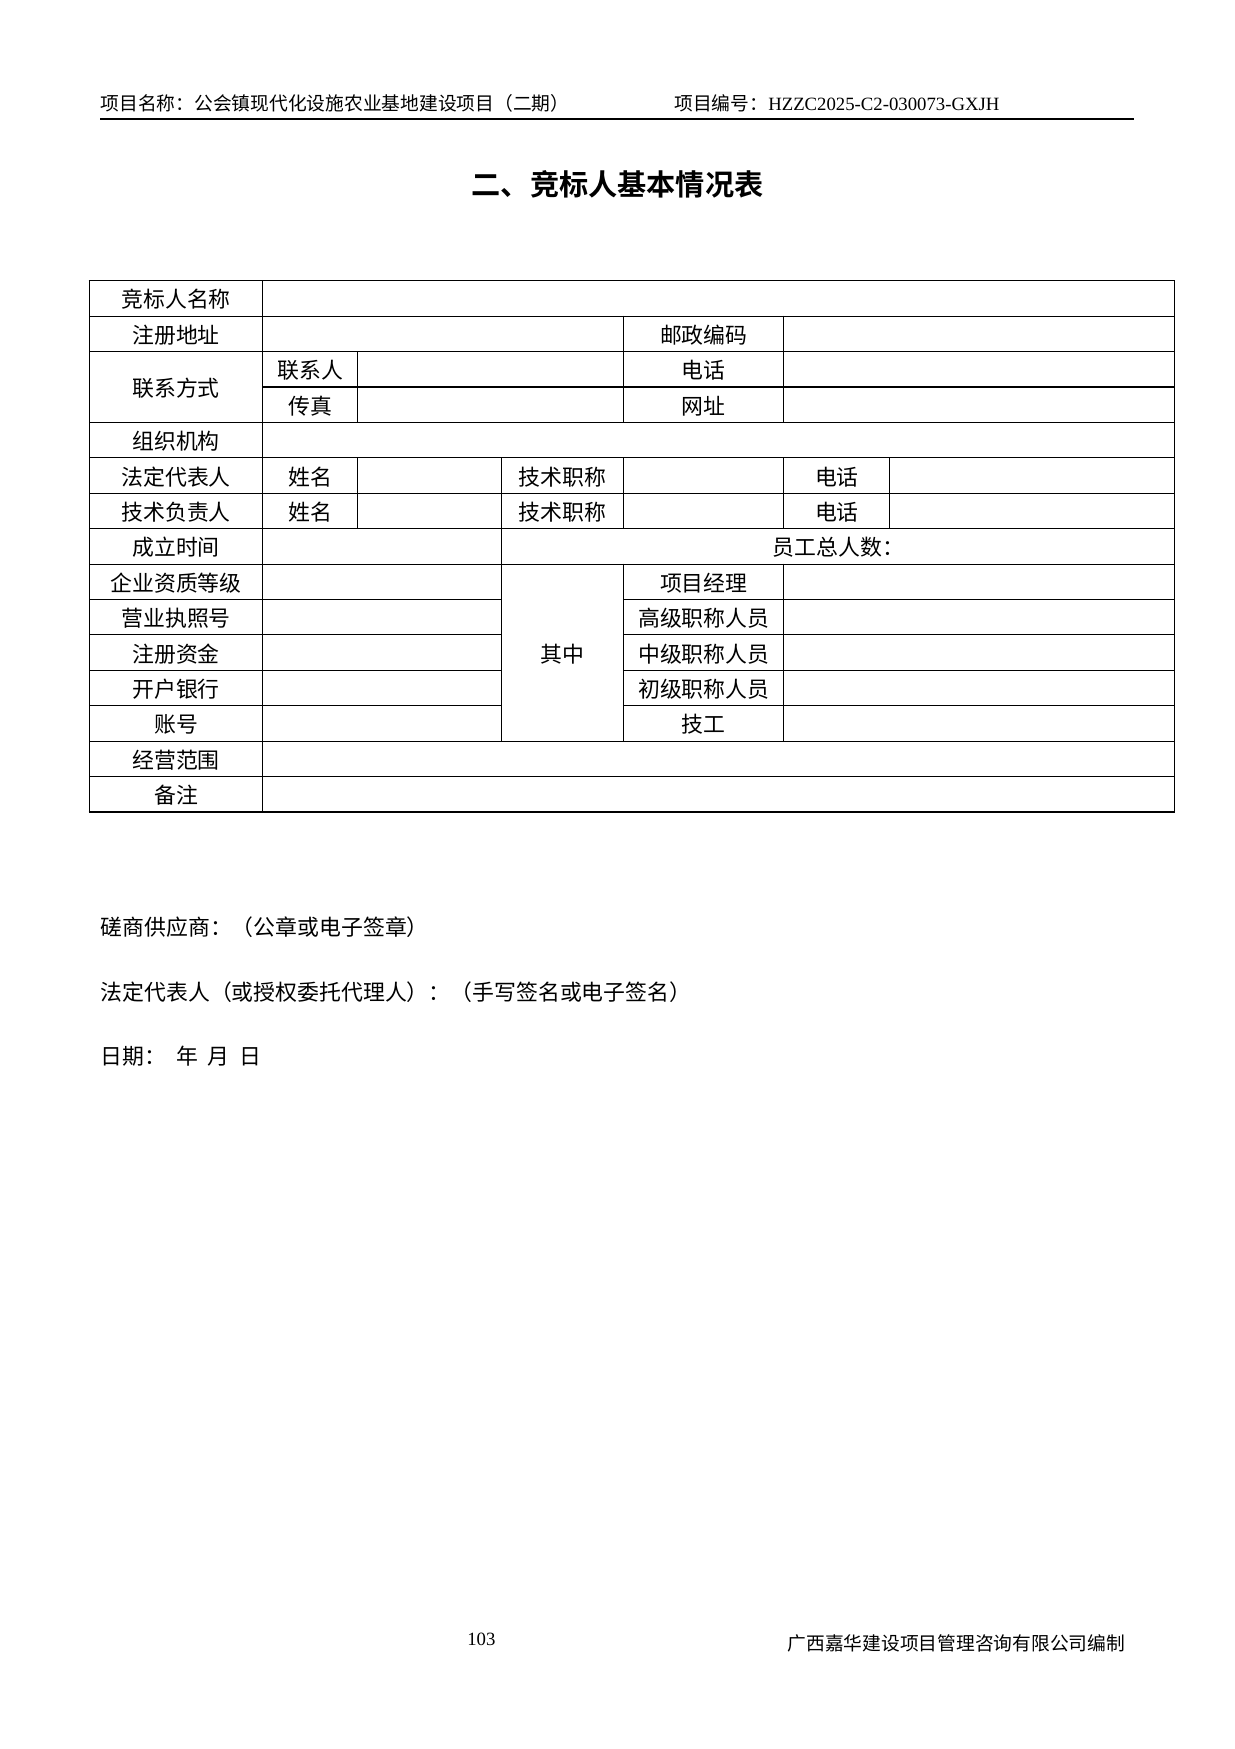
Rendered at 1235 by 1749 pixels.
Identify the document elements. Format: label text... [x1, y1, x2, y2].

table_header 竞标人名称 [90, 281, 262, 316]
table_cell 网址 [624, 388, 783, 422]
text 法定代表人（或授权委托代理人）：（手写签名或电子签名） [100, 974, 1134, 1007]
table_cell [358, 494, 501, 528]
table_cell [784, 600, 1174, 634]
table_cell 技工 [624, 706, 783, 741]
table_cell [784, 635, 1174, 670]
table_cell 项目经理 [624, 565, 783, 599]
table_cell 电话 [624, 352, 783, 386]
table_cell [784, 317, 1174, 351]
table_cell 中级职称人员 [624, 635, 783, 670]
table_cell [358, 388, 623, 422]
table_cell 姓名 [263, 458, 357, 493]
table_cell [624, 458, 783, 493]
text 日期： 年 月 日 [100, 1038, 1134, 1071]
table_cell 企业资质等级 [90, 565, 262, 599]
table_cell [263, 423, 1174, 457]
text 二、竞标人基本情况表 [100, 150, 1134, 215]
table_cell 成立时间 [90, 529, 262, 563]
table_cell 技术负责人 [90, 494, 262, 528]
table_cell [358, 458, 501, 493]
table_cell 邮政编码 [624, 317, 783, 351]
table_cell 传真 [263, 388, 357, 422]
table_cell [263, 671, 501, 705]
table_header [263, 281, 1174, 316]
table_cell [263, 635, 501, 670]
table_cell 账号 [90, 706, 262, 741]
table_cell 营业执照号 [90, 600, 262, 634]
table_cell [263, 317, 623, 351]
table_cell [263, 706, 501, 741]
table_cell 电话 [784, 494, 889, 528]
table_cell 联系方式 [90, 352, 262, 422]
table_cell 开户银行 [90, 671, 262, 705]
table_cell [784, 706, 1174, 741]
table_cell [890, 458, 1174, 493]
table_cell 技术职称 [502, 494, 623, 528]
table_cell 联系人 [263, 352, 357, 386]
table_cell [263, 565, 501, 599]
table_cell 技术职称 [502, 458, 623, 493]
table_cell [890, 494, 1174, 528]
table_cell 组织机构 [90, 423, 262, 457]
table_cell 高级职称人员 [624, 600, 783, 634]
table_cell [784, 671, 1174, 705]
table_cell 电话 [784, 458, 889, 493]
table_cell 经营范围 [90, 742, 262, 776]
table_cell [784, 388, 1174, 422]
table_cell 员工总人数： [502, 529, 1174, 563]
table_cell 注册资金 [90, 635, 262, 670]
table_cell 法定代表人 [90, 458, 262, 493]
table_cell [784, 352, 1174, 386]
table_cell 姓名 [263, 494, 357, 528]
table_cell 备注 [90, 777, 262, 811]
table_cell [263, 777, 1174, 811]
table_cell [358, 352, 623, 386]
table_cell 注册地址 [90, 317, 262, 351]
table_cell [263, 600, 501, 634]
table_cell [784, 565, 1174, 599]
table_cell [263, 529, 501, 563]
text 磋商供应商：（公章或电子签章） [100, 910, 1134, 942]
table_cell [263, 742, 1174, 776]
table_cell [624, 494, 783, 528]
table_cell 初级职称人员 [624, 671, 783, 705]
table_cell 其中 [502, 565, 623, 741]
